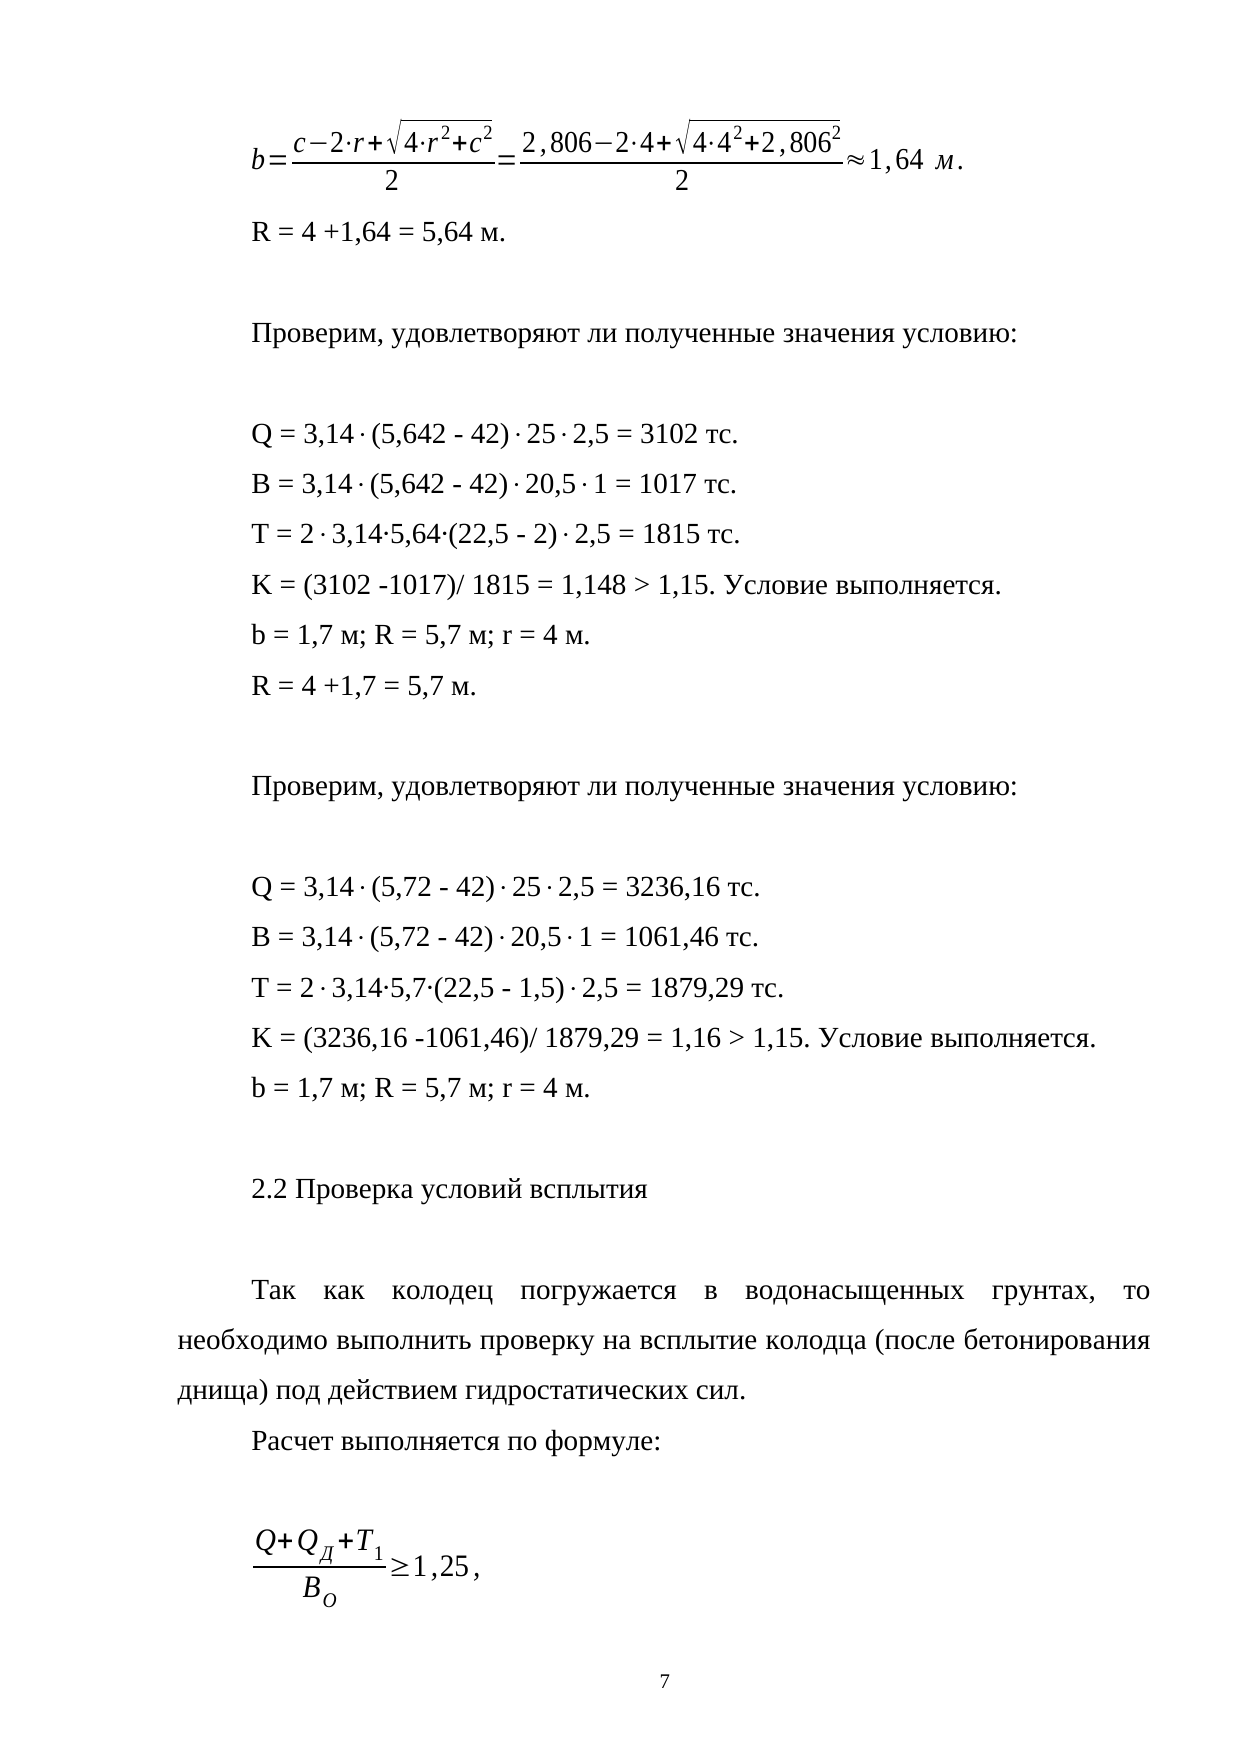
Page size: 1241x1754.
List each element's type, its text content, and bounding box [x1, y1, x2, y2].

text В = 3,14(5,642 - 42)20,51 = 1017 тс. [177, 466, 1152, 500]
text Т = 23,14∙5,7∙(22,5 - 1,5)2,5 = 1879,29 тс. [177, 970, 1152, 1003]
text 2.2 Проверка условий всплытия [177, 1171, 1152, 1205]
text Так как колодец погружается в водонасыщенных грунтах, то необходимо выполнить проверку на всплытие колодца (после бетонирования днища) под действием гидростатических сил. [177, 1272, 1152, 1406]
text Проверим, удовлетворяют ли полученные значения условию: [177, 768, 1152, 802]
text Q = 3,14(5,642 - 42)252,5 = 3102 тс. [177, 416, 1152, 449]
text В = 3,14(5,72 - 42)20,51 = 1061,46 тс. [177, 919, 1152, 953]
text K = (3102 -1017)/ 1815 = 1,148 > 1,15. Условие выполняется. [177, 567, 1152, 601]
text Проверим, удовлетворяют ли полученные значения условию: [177, 315, 1152, 349]
text b = 1,7 м; R = 5,7 м; r = 4 м. [177, 617, 1152, 651]
text R = 4 +1,64 = 5,64 м. [177, 214, 1152, 248]
text K = (3236,16 -1061,46)/ 1879,29 = 1,16 > 1,15. Условие выполняется. [177, 1020, 1152, 1054]
text R = 4 +1,7 = 5,7 м. [177, 668, 1152, 701]
text b = 1,7 м; R = 5,7 м; r = 4 м. [177, 1071, 1152, 1104]
text Расчет выполняется по формуле: [177, 1423, 1152, 1456]
text Т = 23,14∙5,64∙(22,5 - 2)2,5 = 1815 тс. [177, 517, 1152, 550]
text Q = 3,14(5,72 - 42)252,5 = 3236,16 тс. [177, 869, 1152, 903]
